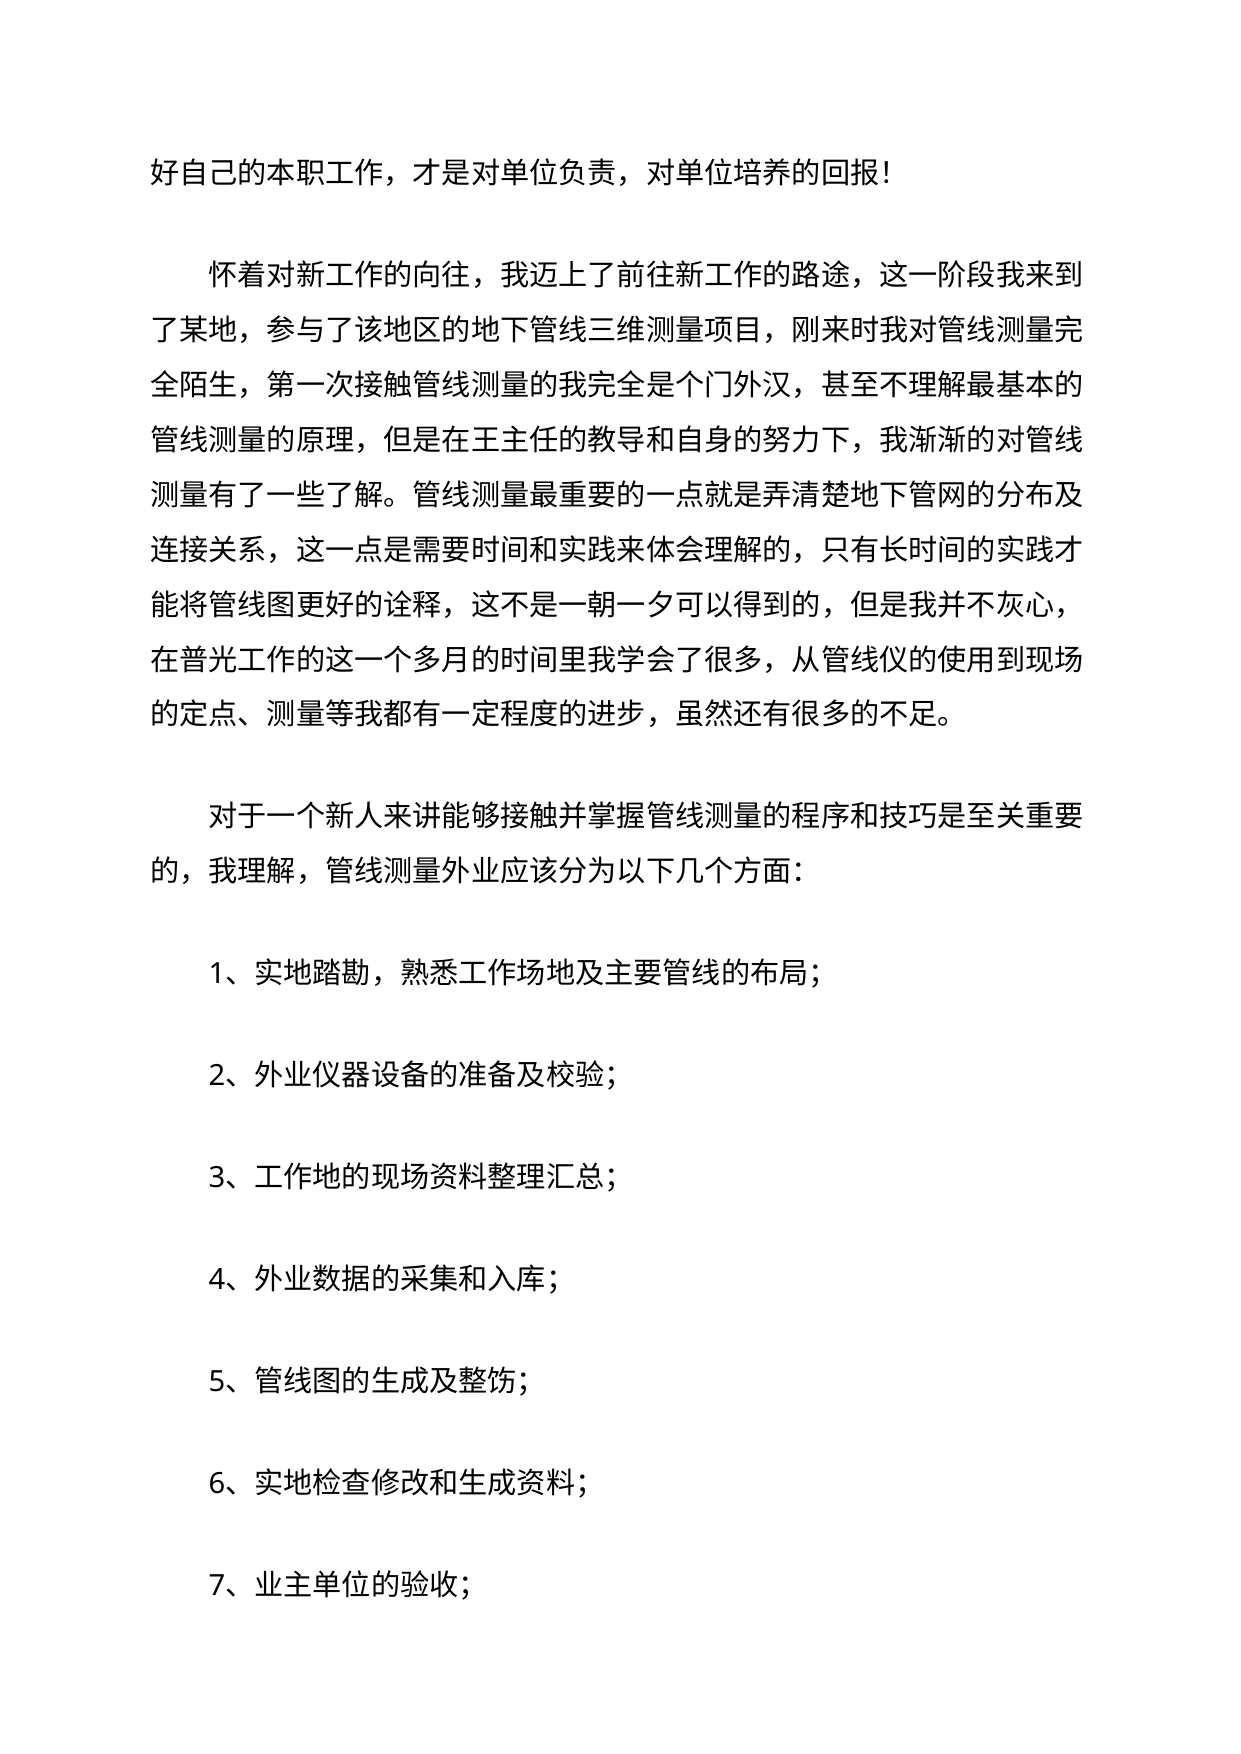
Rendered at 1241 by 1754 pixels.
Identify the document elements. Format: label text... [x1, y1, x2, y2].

text 1、实地踏勘，熟悉工作场地及主要管线的布局； [150, 949, 1090, 992]
text 2、外业仪器设备的准备及校验； [150, 1051, 1090, 1094]
text 3、工作地的现场资料整理汇总； [150, 1153, 1090, 1196]
text 6、实地检查修改和生成资料； [150, 1459, 1090, 1502]
text 怀着对新工作的向往，我迈上了前往新工作的路途，这一阶段我来到了某地，参与了该地区的地下管线三维测量项目，刚来时我对管线测量完全陌生，第一次接触管线测量的我完全是个门外汉，甚至不理解最基本的管线测量的原理，但是在王主任的教导和自身的努力下，我渐渐的对管线测量有了一些了解。管线测量最重要的一点就是弄清楚地下管网的分布及连接关系，这一点是需要时间和实践来体会理解的，只有长时间的实践才能将管线图更好的诠释，这不是一朝一夕可以得到的，但是我并不灰心，在普光工作的这一个多月的时间里我学会了很多，从管线仪的使用到现场的定点、测量等我都有一定程度的进步，虽然还有很多的不足。 [150, 252, 1090, 733]
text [150, 150, 1090, 192]
text 5、管线图的生成及整饬； [150, 1357, 1090, 1400]
text 7、业主单位的验收； [150, 1561, 1090, 1604]
text 4、外业数据的采集和入库； [150, 1255, 1090, 1298]
text 对于一个新人来讲能够接触并掌握管线测量的程序和技巧是至关重要的，我理解，管线测量外业应该分为以下几个方面： [150, 793, 1090, 890]
